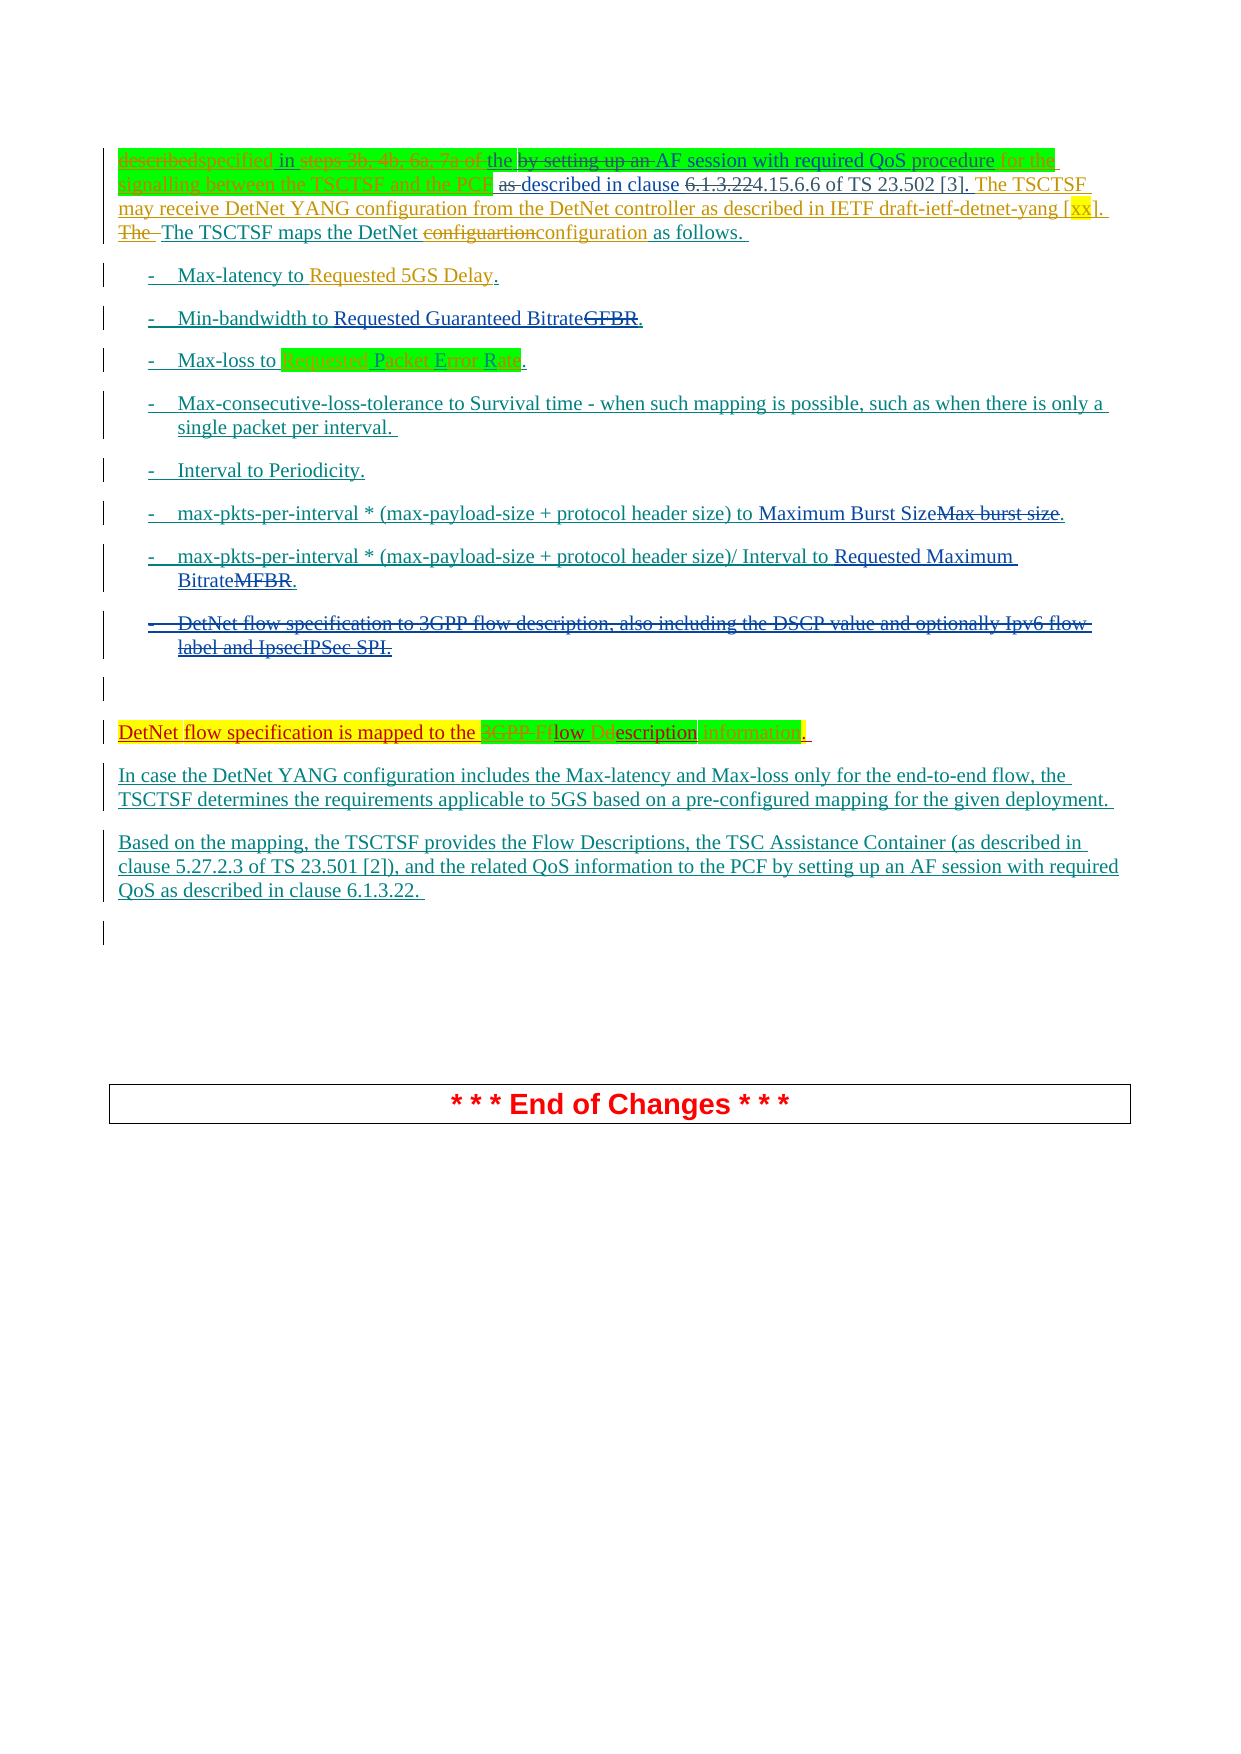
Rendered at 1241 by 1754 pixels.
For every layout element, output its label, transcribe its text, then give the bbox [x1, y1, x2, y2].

text * * * End of Changes * * * [110, 1085, 1130, 1123]
